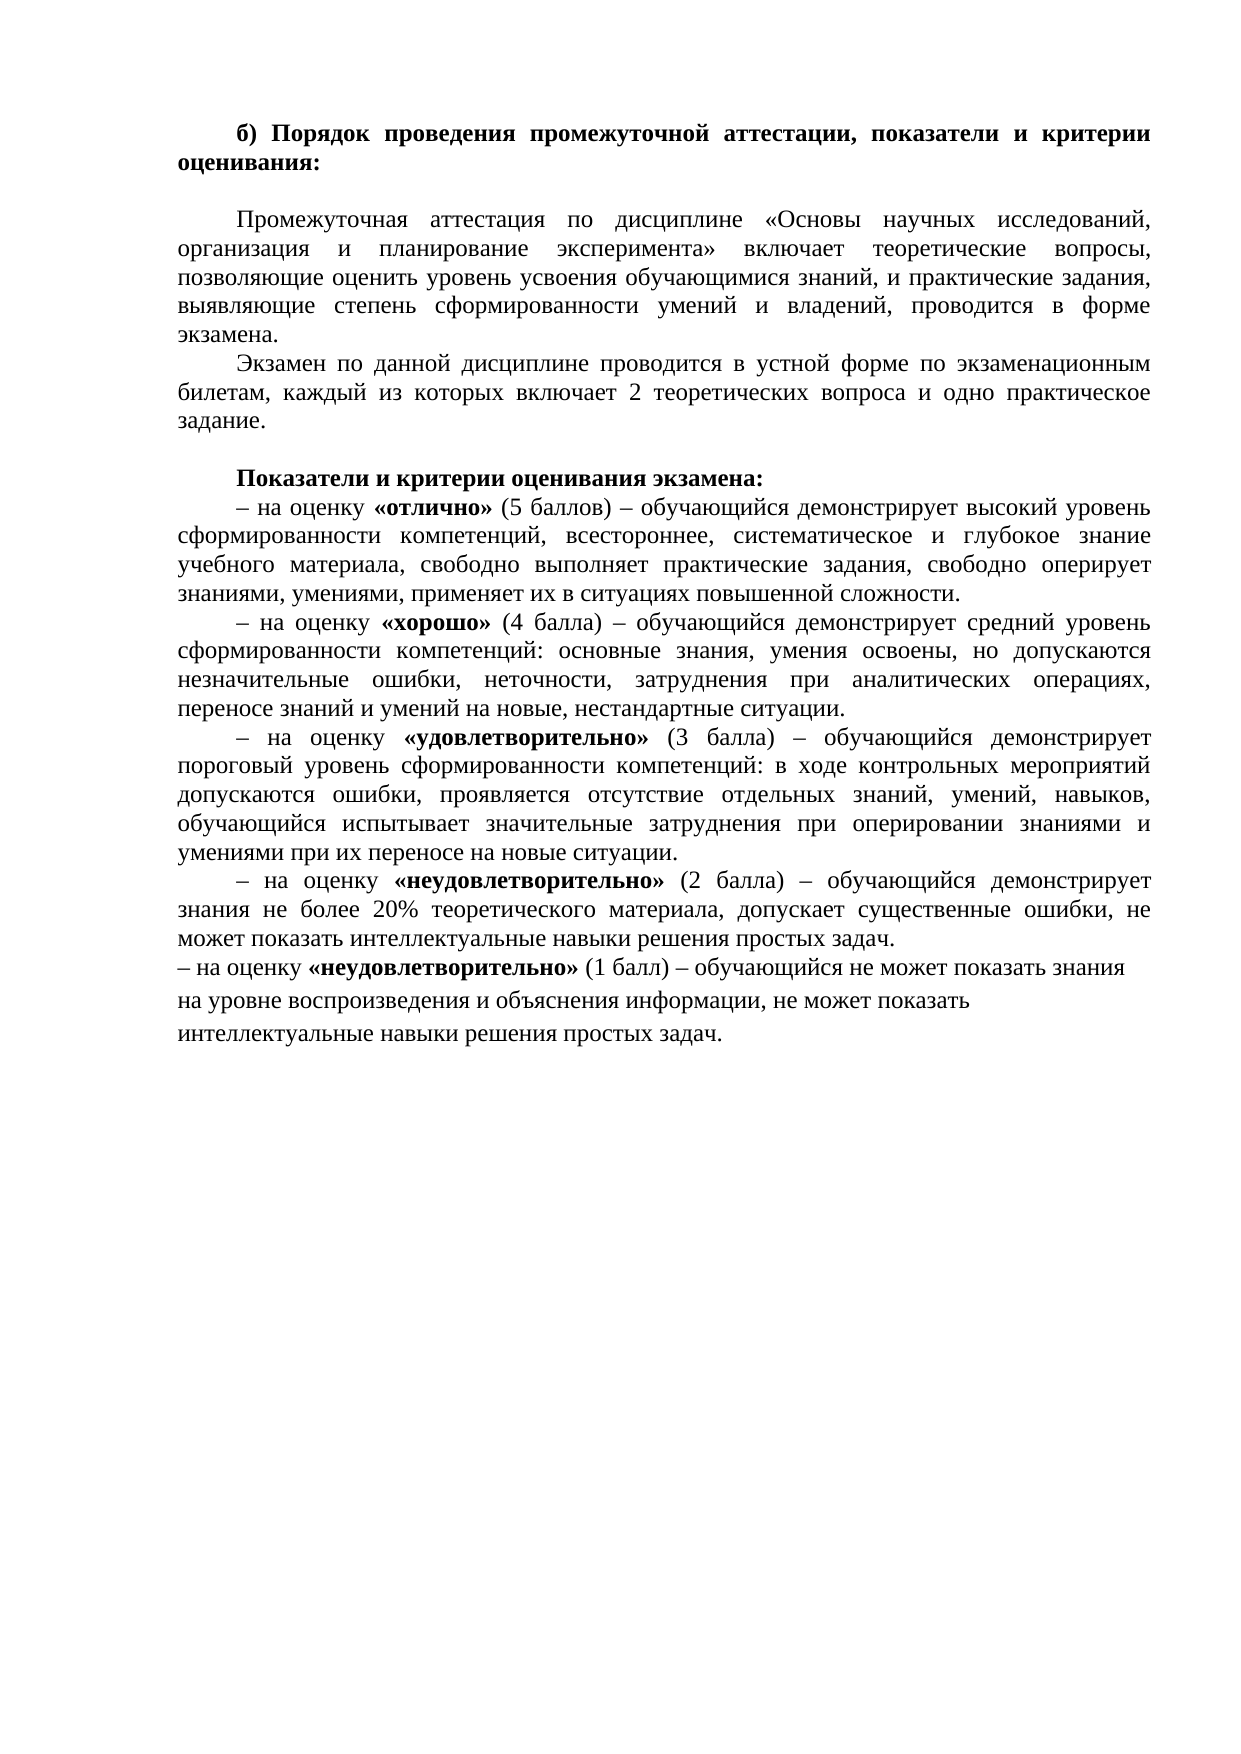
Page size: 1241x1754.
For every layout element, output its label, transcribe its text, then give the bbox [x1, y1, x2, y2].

text – на оценку «хорошо» (4 балла) – обучающийся демонстрирует средний уровень сформированности компетенций: основные знания, умения освоены, но допускаются незначительные ошибки, неточности, затруднения при аналитических операциях, переносе знаний и умений на новые, нестандартные ситуации. [177, 607, 1152, 722]
text – на оценку «отлично» (5 баллов) – обучающийся демонстрирует высокий уровень сформированности компетенций, всестороннее, систематическое и глубокое знание учебного материала, свободно выполняет практические задания, свободно оперирует знаниями, умениями, применяет их в ситуациях повышенной сложности. [177, 492, 1152, 607]
text Промежуточная аттестация по дисциплине «Основы научных исследований, организация и планирование эксперимента» включает теоретические вопросы, позволяющие оценить уровень усвоения обучающимися знаний, и практические задания, выявляющие степень сформированности умений и владений, проводится в форме экзамена. [177, 204, 1152, 348]
text – на оценку «неудовлетворительно» (2 балла) – обучающийся демонстрирует знания не более 20% теоретического материала, допускает существенные ошибки, не может показать интеллектуальные навыки решения простых задач. [177, 866, 1152, 952]
text б) Порядок проведения промежуточной аттестации, показатели и критерии оценивания: [177, 118, 1152, 176]
text – на оценку «удовлетворительно» (3 балла) – обучающийся демонстрирует пороговый уровень сформированности компетенций: в ходе контрольных мероприятий допускаются ошибки, проявляется отсутствие отдельных знаний, умений, навыков, обучающийся испытывает значительные затруднения при оперировании знаниями и умениями при их переносе на новые ситуации. [177, 722, 1152, 866]
text Показатели и критерии оценивания экзамена: [177, 463, 1152, 492]
text – на оценку «неудовлетворительно» (1 балл) – обучающийся не может показать знания на уровне воспроизведения и объяснения информации, не может показать интеллектуальные навыки решения простых задач. [177, 952, 1152, 1047]
text Экзамен по данной дисциплине проводится в устной форме по экзаменационным билетам, каждый из которых включает 2 теоретических вопроса и одно практическое задание. [177, 348, 1152, 434]
